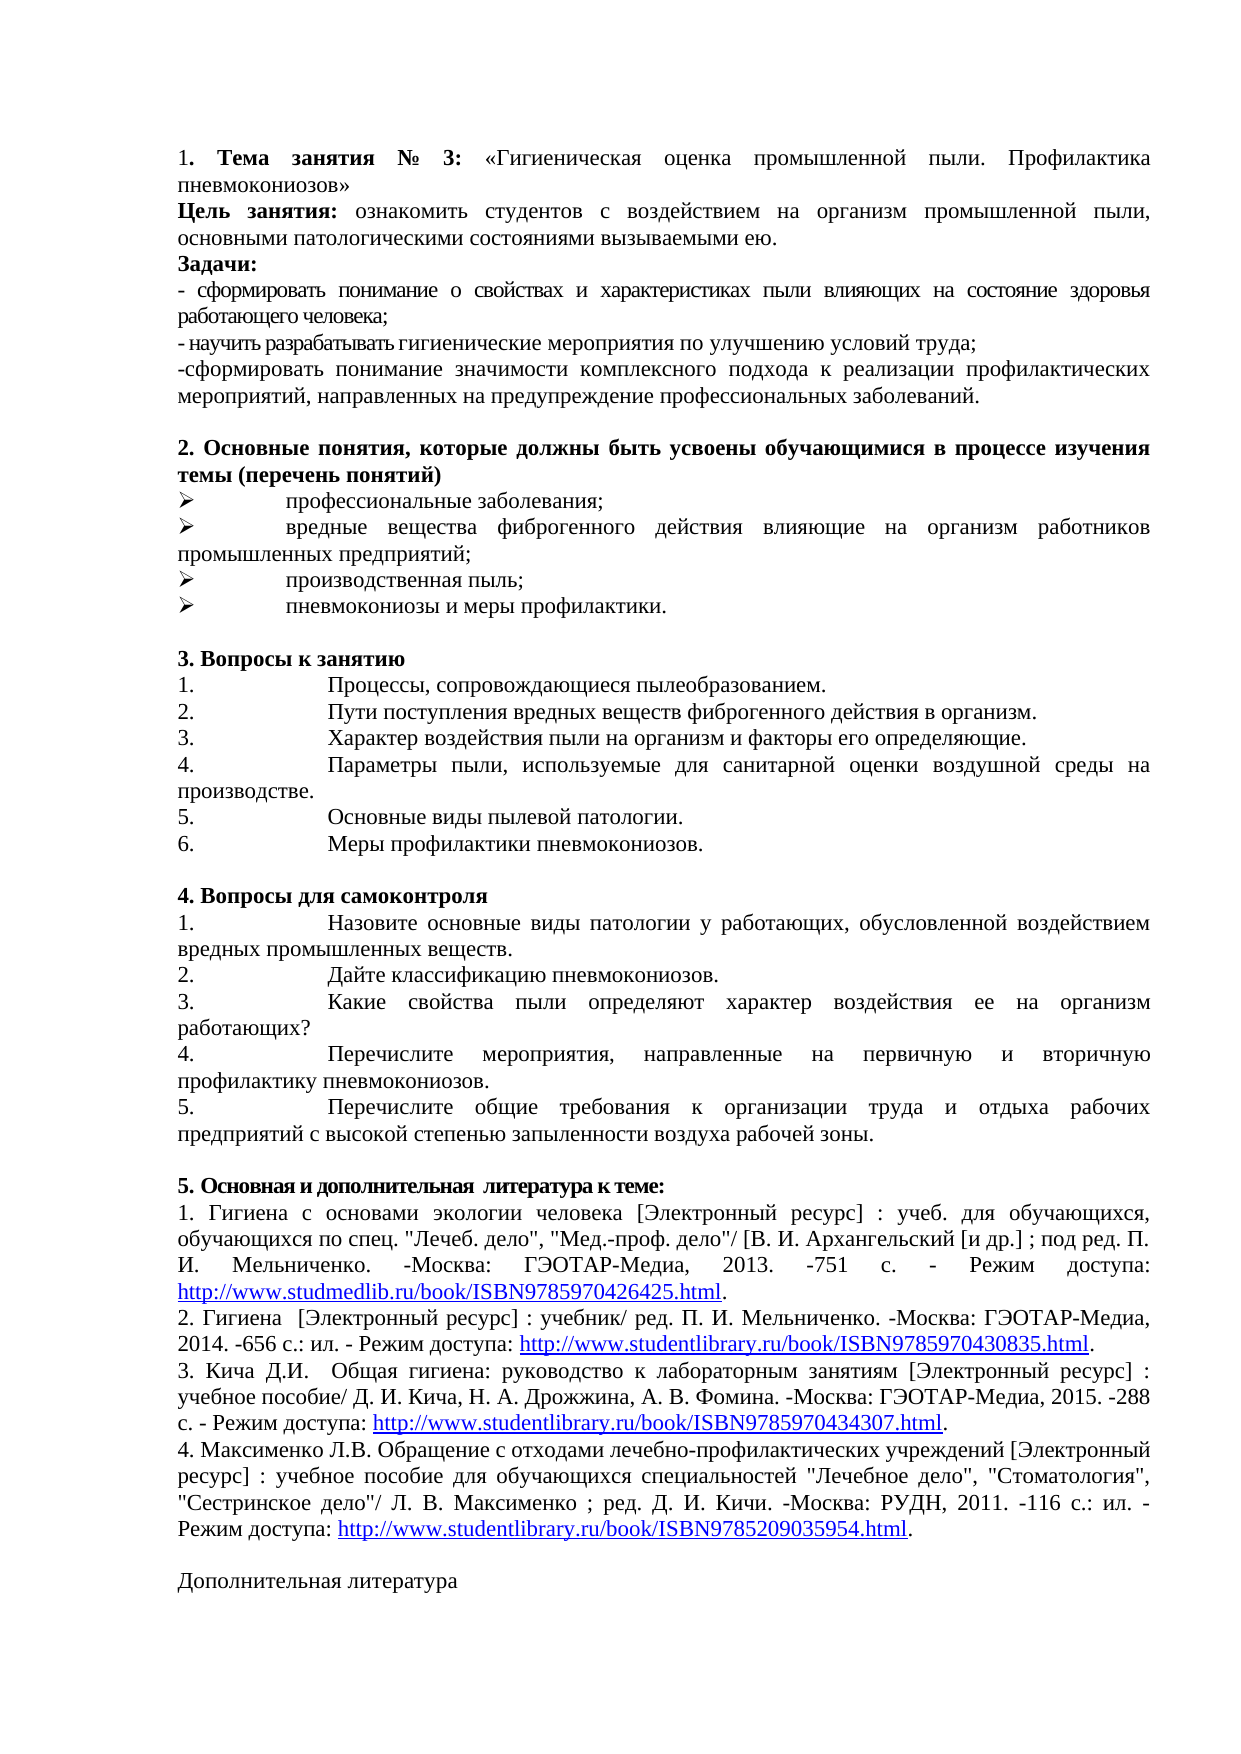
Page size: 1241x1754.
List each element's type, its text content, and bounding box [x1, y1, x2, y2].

list производственная пыль; [177, 566, 1152, 592]
text 1. Тема занятия № 3: «Гигиеническая оценка промышленной пыли. Профилактика пневмокониозов» [177, 144, 1152, 197]
list профессиональные заболевания; [177, 487, 1152, 513]
text - научить разрабатывать гигиенические мероприятия по улучшению условий труда; [177, 329, 1152, 355]
text 2. Гигиена [Электронный ресурс] : учебник/ ред. П. И. Мельниченко. -Москва: ГЭОТАР-Медиа, 2014. -656 с.: ил. - Режим доступа: http://www.studentlibrary.ru/book/ISBN9785970430835.html. [177, 1304, 1152, 1357]
list Характер воздействия пыли на организм и факторы его определяющие. [177, 724, 1152, 751]
text 2. Основные понятия, которые должны быть усвоены обучающимися в процессе изучения темы (перечень понятий) [177, 434, 1152, 487]
list Дайте классификацию пневмокониозов. [177, 961, 1152, 988]
list Перечислите общие требования к организации труда и отдыха рабочих предприятий с высокой степенью запыленности воздуха рабочей зоны. [177, 1093, 1152, 1146]
text Задачи: [177, 250, 1152, 276]
list Перечислите мероприятия, направленные на первичную и вторичную профилактику пневмокониозов. [177, 1041, 1152, 1093]
list Какие свойства пыли определяют характер воздействия ее на организм работающих? [177, 988, 1152, 1041]
text Дополнительная литература [177, 1568, 1152, 1594]
text -сформировать понимание значимости комплексного подхода к реализации профилактических мероприятий, направленных на предупреждение профессиональных заболеваний. [177, 355, 1152, 408]
list 4. Вопросы для самоконтроля [177, 882, 1152, 909]
list Меры профилактики пневмокониозов. [177, 830, 1152, 856]
text 4. Максименко Л.В. Обращение с отходами лечебно-профилактических учреждений [Электронный ресурс] : учебное пособие для обучающихся специальностей "Лечебное дело", "Стоматология", "Сестринское дело"/ Л. В. Максименко ; ред. Д. И. Кичи. -Москва: РУДН, 2011. -116 с.: ил. - Режим доступа: http://www.studentlibrary.ru/book/ISBN9785209035954.html. [177, 1436, 1152, 1541]
list Пути поступления вредных веществ фиброгенного действия в организм. [177, 698, 1152, 724]
list пневмокониозы и меры профилактики. [177, 592, 1152, 619]
list вредные вещества фиброгенного действия влияющие на организм работников промышленных предприятий; [177, 513, 1152, 566]
list Процессы, сопровождающиеся пылеобразованием. [177, 672, 1152, 698]
list Параметры пыли, используемые для санитарной оценки воздушной среды на производстве. [177, 751, 1152, 803]
text 3. Кича Д.И. Общая гигиена: руководство к лабораторным занятиям [Электронный ресурс] : учебное пособие/ Д. И. Кича, Н. А. Дрожжина, А. В. Фомина. -Москва: ГЭОТАР-Медиа, 2015. -288 с. - Режим доступа: http://www.studentlibrary.ru/book/ISBN9785970434307.html. [177, 1357, 1152, 1436]
list Основные виды пылевой патологии. [177, 803, 1152, 830]
text - сформировать понимание о свойствах и характеристиках пыли влияющих на состояние здоровья работающего человека; [177, 276, 1152, 329]
list Назовите основные виды патологии у работающих, обусловленной воздействием вредных промышленных веществ. [177, 909, 1152, 961]
list 3. Вопросы к занятию [177, 645, 1152, 672]
text Цель занятия: ознакомить студентов с воздействием на организм промышленной пыли, основными патологическими состояниями вызываемыми ею. [177, 197, 1152, 250]
text 5. Основная и дополнительная литература к теме: [177, 1172, 1152, 1199]
text 1. Гигиена с основами экологии человека [Электронный ресурс] : учеб. для обучающихся, обучающихся по спец. "Лечеб. дело", "Мед.-проф. дело"/ [В. И. Архангельский [и др.] ; под ред. П. И. Мельниченко. -Москва: ГЭОТАР-Медиа, 2013. -751 с. - Режим доступа: http://www.studmedlib.ru/book/ISBN9785970426425.html. [177, 1199, 1152, 1304]
